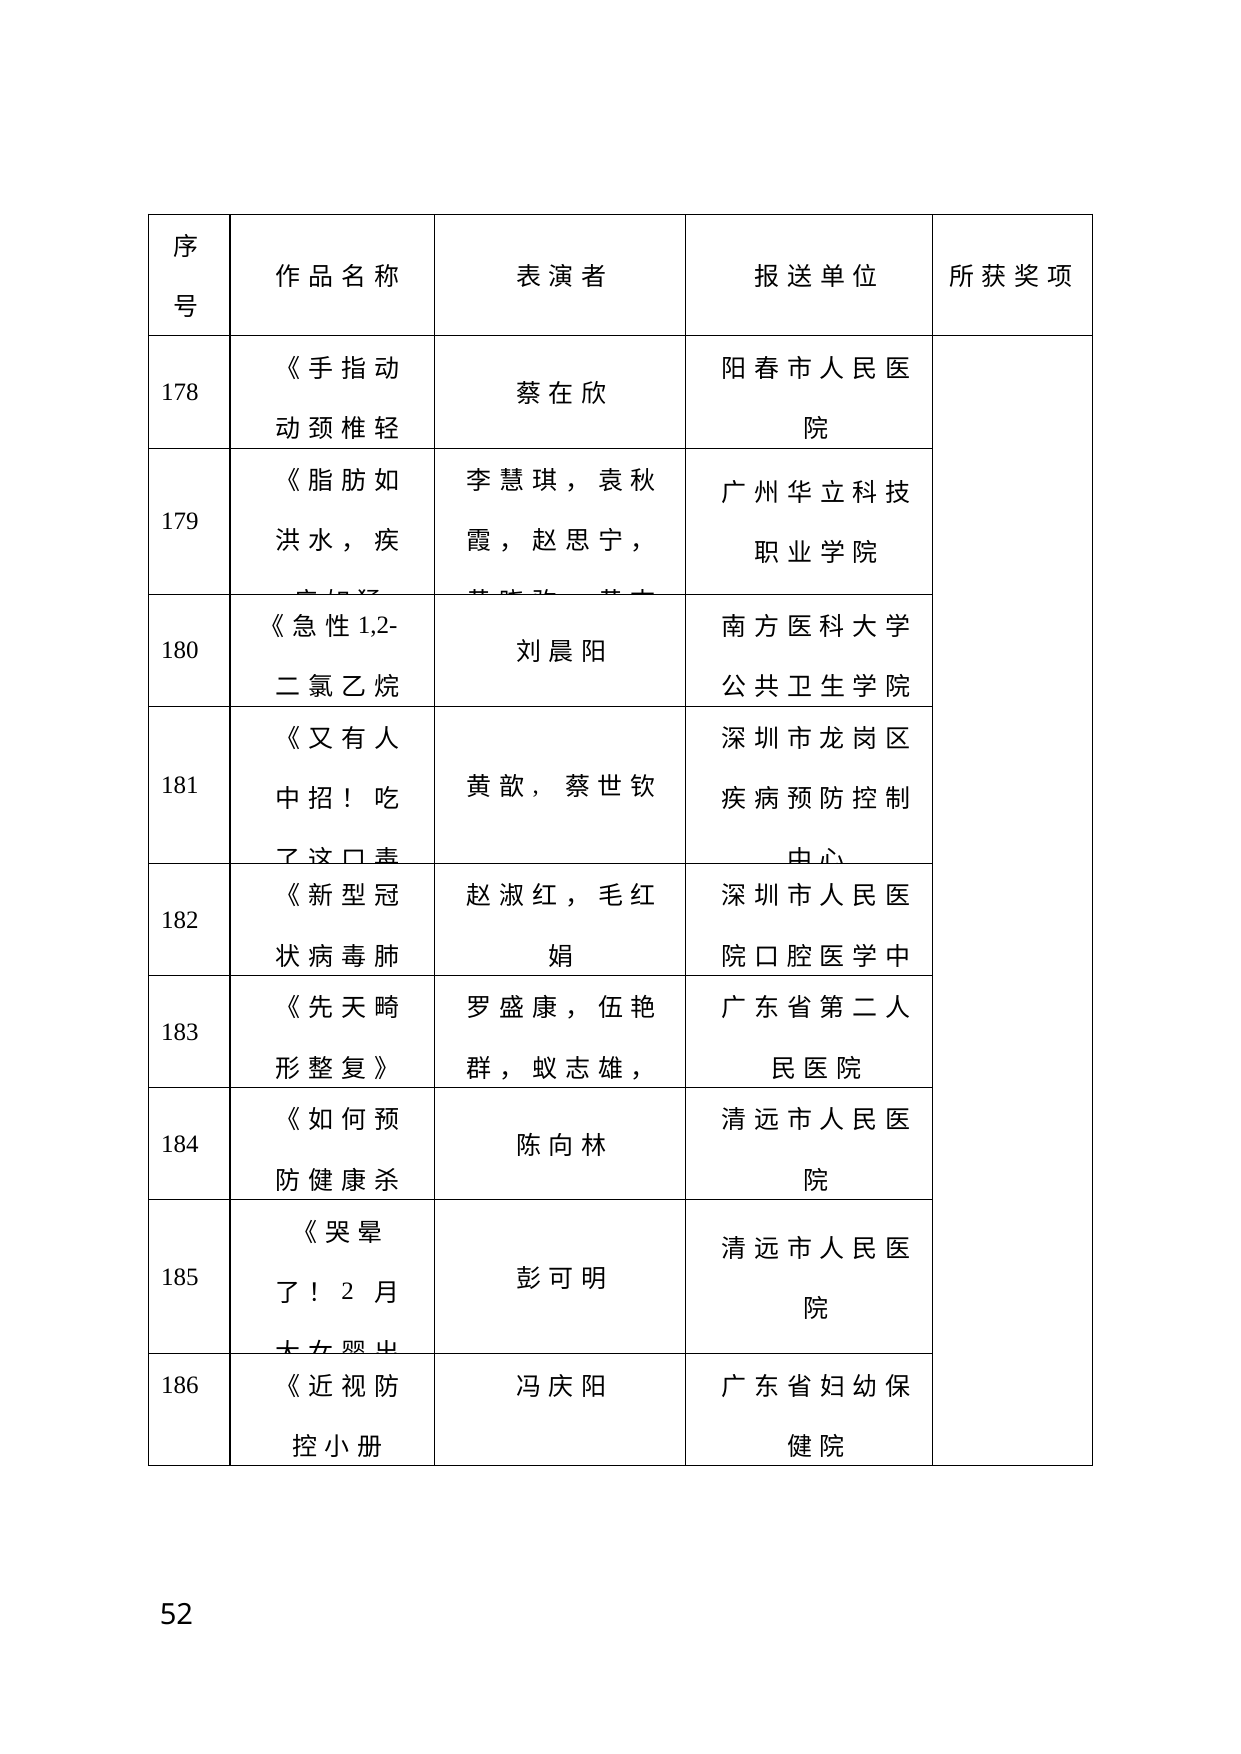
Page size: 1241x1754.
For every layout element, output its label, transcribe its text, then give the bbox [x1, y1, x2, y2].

table_cell 178 [149, 336, 229, 447]
table_header 作品名称 [231, 215, 434, 335]
table_cell 185 [149, 1200, 229, 1353]
table_cell 冯庆阳 [435, 1354, 685, 1465]
table_cell 阳春市人民医院 [686, 336, 932, 447]
table_cell 《如何预防健康杀手“脑卒中”》 [231, 1088, 434, 1199]
table_cell 罗盛康，伍艳群，蚁志雄，吕雪玉，黎展宏，何姝静 [435, 976, 685, 1087]
table_cell 深圳市龙岗区疾病预防控制中心 [686, 707, 932, 863]
table_cell 彭可明 [435, 1200, 685, 1353]
table_cell 广州华立科技职业学院 [686, 449, 932, 593]
table_cell 赵淑红，毛红娟 [435, 864, 685, 975]
table_cell 《又有人中招！吃了这口毒蘑菇…不疯魔，也难活！》 [231, 707, 434, 863]
table_cell 黄歆,蔡世钦 [435, 707, 685, 863]
table_cell 广东省妇幼保健院 [686, 1354, 932, 1465]
table_cell 《哭晕了！2月大女婴出现脑出血，竟是因为......》 [231, 1200, 434, 1353]
table_cell 181 [149, 707, 229, 863]
table_header 表演者 [435, 215, 685, 335]
table_cell 南方医科大学公共卫生学院 [686, 595, 932, 706]
table_cell 《急性1,2-二氯乙烷中毒科普》 [231, 595, 434, 706]
table_cell 179 [149, 449, 229, 593]
table_header 报送单位 [686, 215, 932, 335]
table_cell 李慧琪，袁秋霞，赵思宁，黄晓驹，黄志杰，钟永怡，胡筱蕾 [435, 449, 685, 593]
table_cell 陈向林 [435, 1088, 685, 1199]
table_cell 刘晨阳 [435, 595, 685, 706]
table_cell 广东省第二人民医院 [686, 976, 932, 1087]
table_cell 蔡在欣 [435, 336, 685, 447]
table_cell 清远市人民医院 [686, 1200, 932, 1353]
table_cell 180 [149, 595, 229, 706]
table_cell 183 [149, 976, 229, 1087]
table_cell 182 [149, 864, 229, 975]
table_cell 186 [149, 1354, 229, 1465]
table_cell 《先天畸形整复》 [231, 976, 434, 1087]
table_header 序号 [149, 215, 229, 335]
table_cell 《脂肪如洪水，疾病如猛兽》 [231, 449, 434, 593]
table_cell 深圳市人民医院口腔医学中心 [686, 864, 932, 975]
table_header 所获奖项 [933, 215, 1092, 335]
table_cell 《手指动动颈椎轻松》 [231, 336, 434, 447]
table_cell 《新型冠状病毒肺炎门急诊个人防护》 [231, 864, 434, 975]
table_cell 《近视防控小册子》 [231, 1354, 434, 1465]
table_cell 184 [149, 1088, 229, 1199]
table_cell 清远市人民医院 [686, 1088, 932, 1199]
